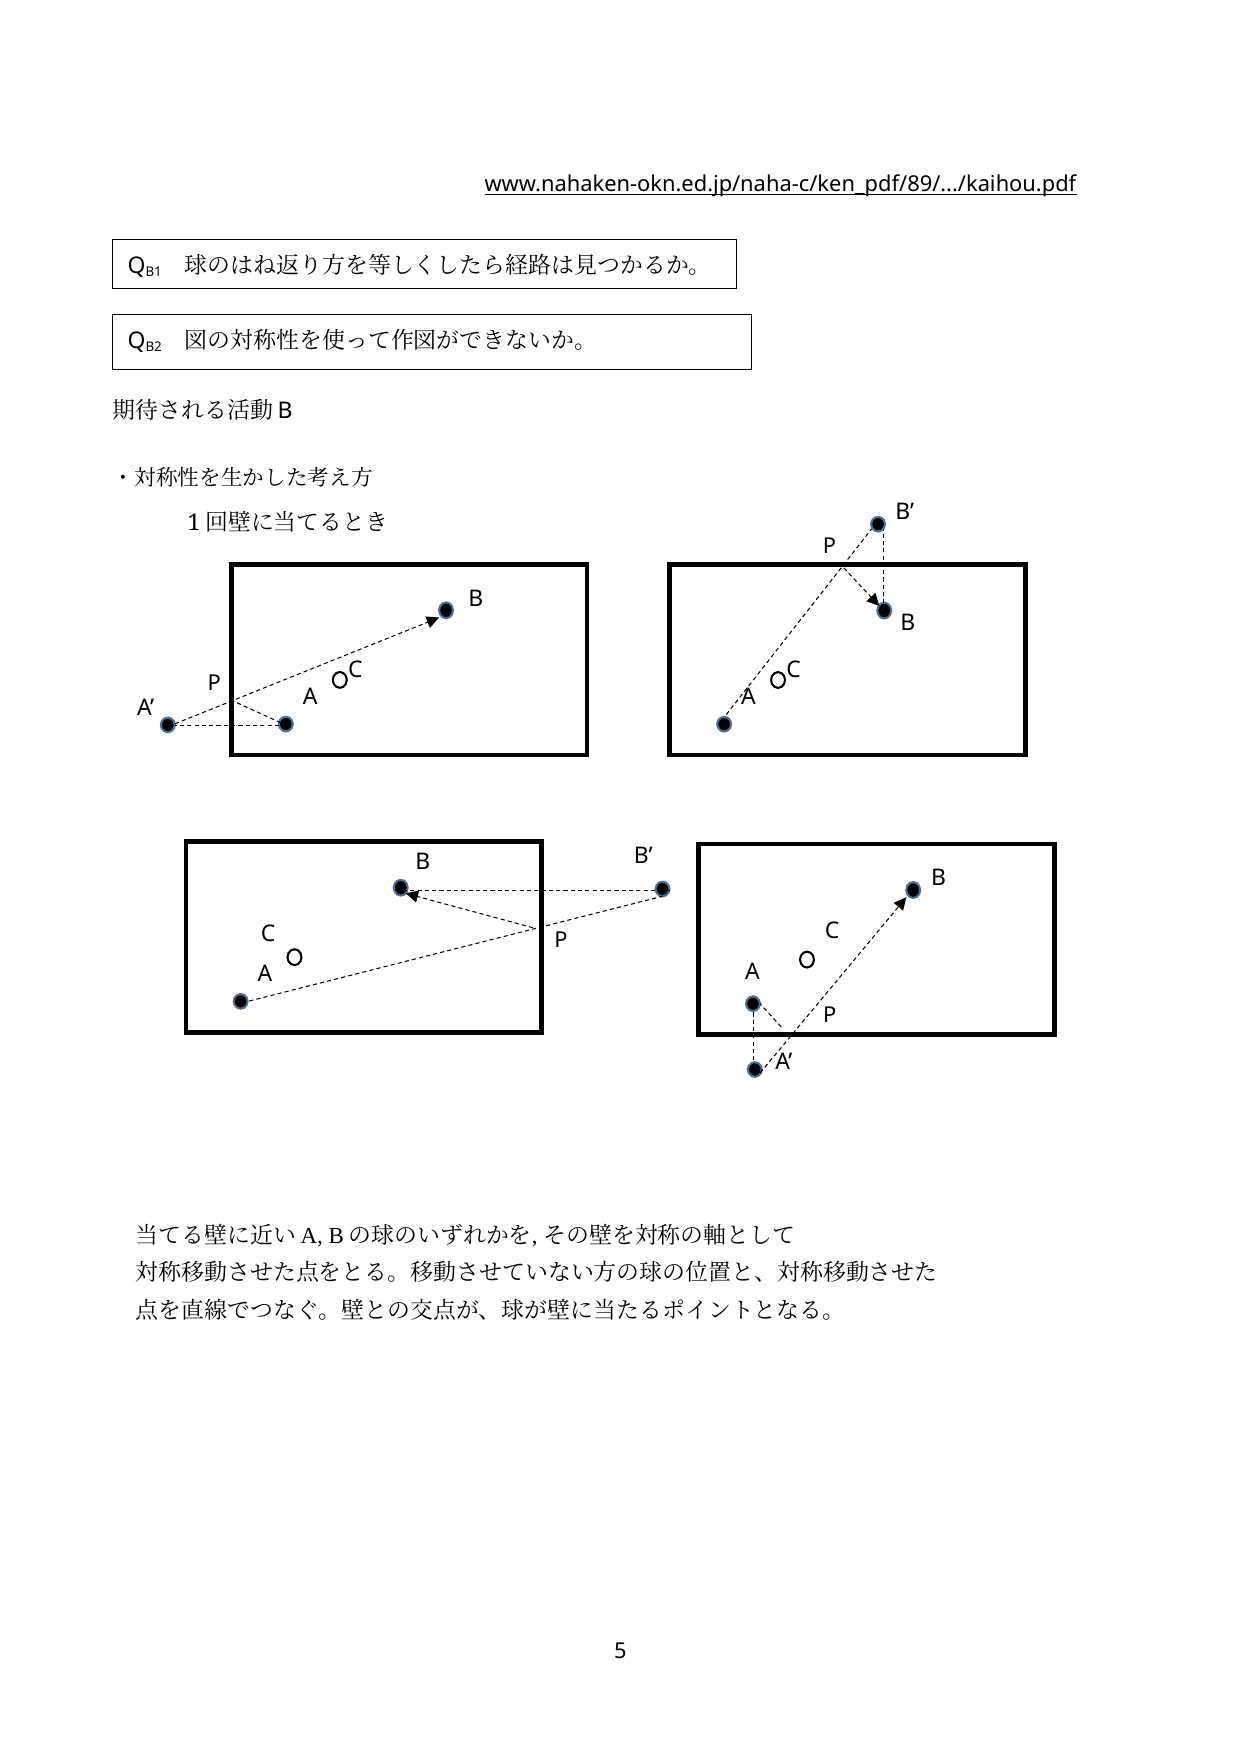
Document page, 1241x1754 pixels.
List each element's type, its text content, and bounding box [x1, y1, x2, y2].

text 1回壁に当てるとき [112, 502, 1128, 539]
text 点を直線でつなぐ。壁との交点が、球が壁に当たるポイントとなる。 [112, 1289, 1128, 1327]
text ・対称性を生かした考え方 [112, 427, 1128, 502]
text 当てる壁に近いA, Bの球のいずれかを, その壁を対称の軸として [112, 1214, 1128, 1252]
text www.nahaken-okn.ed.jp/naha-c/ken_pdf/89/.../kaihou.pdf [112, 164, 1128, 202]
text 期待される活動B [112, 389, 1128, 427]
text 対称移動させた点をとる。移動させていない方の球の位置と、対称移動させた [112, 1252, 1128, 1289]
